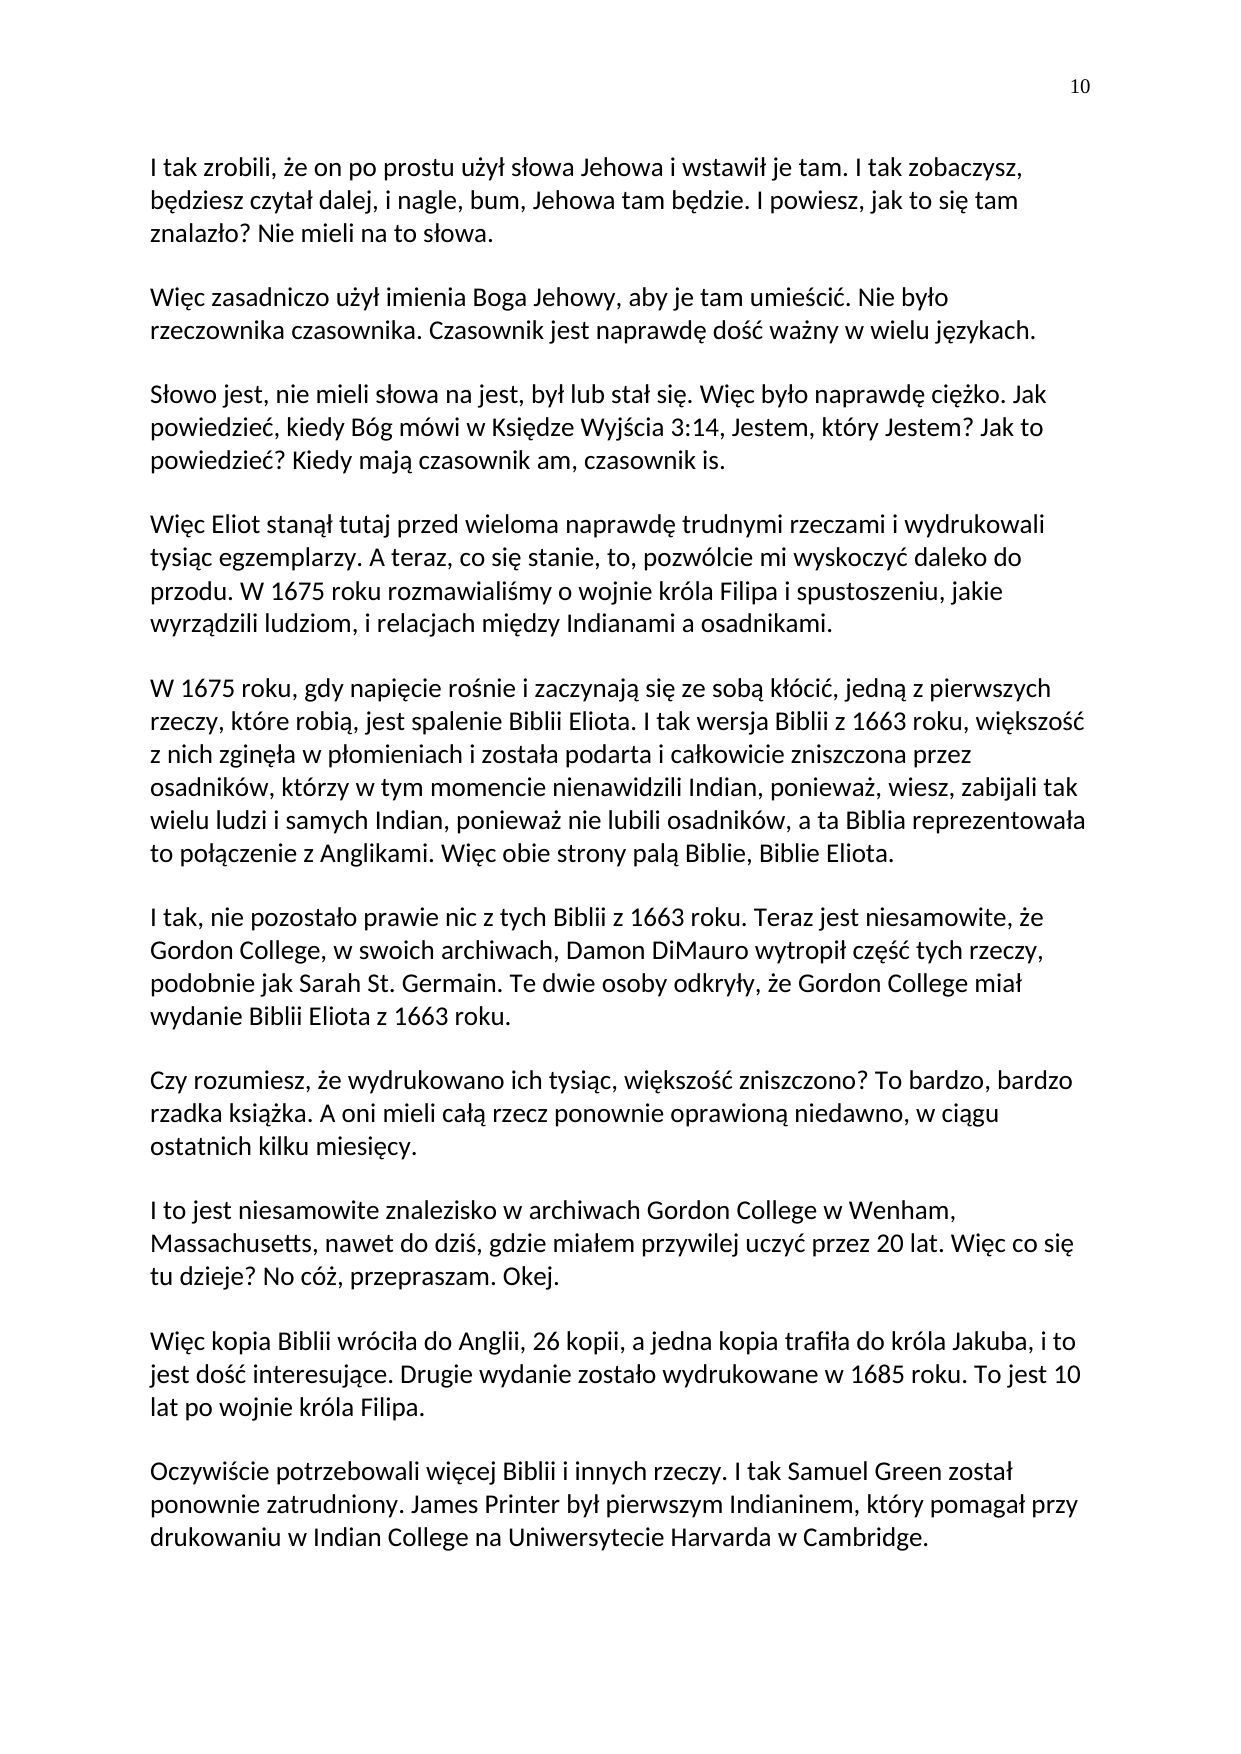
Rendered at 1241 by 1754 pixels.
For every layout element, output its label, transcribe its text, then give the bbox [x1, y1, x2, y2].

text I to jest niesamowite znalezisko w archiwach Gordon College w Wenham, Massachusetts, nawet do dziś, gdzie miałem przywilej uczyć przez 20 lat. Więc co się tu dzieje? No cóż, przepraszam. Okej. [150, 1193, 1090, 1293]
text I tak zrobili, że on po prostu użył słowa Jehowa i wstawił je tam. I tak zobaczysz, będziesz czytał dalej, i nagle, bum, Jehowa tam będzie. I powiesz, jak to się tam znalazło? Nie mieli na to słowa. [150, 150, 1090, 249]
text I tak, nie pozostało prawie nic z tych Biblii z 1663 roku. Teraz jest niesamowite, że Gordon College, w swoich archiwach, Damon DiMauro wytropił część tych rzeczy, podobnie jak Sarah St. Germain. Te dwie osoby odkryły, że Gordon College miał wydanie Biblii Eliota z 1663 roku. [150, 900, 1090, 1032]
text Oczywiście potrzebowali więcej Biblii i innych rzeczy. I tak Samuel Green został ponownie zatrudniony. James Printer był pierwszym Indianinem, który pomagał przy drukowaniu w Indian College na Uniwersytecie Harvarda w Cambridge. [150, 1454, 1090, 1553]
text Słowo jest, nie mieli słowa na jest, był lub stał się. Więc było naprawdę ciężko. Jak powiedzieć, kiedy Bóg mówi w Księdze Wyjścia 3:14, Jestem, który Jestem? Jak to powiedzieć? Kiedy mają czasownik am, czasownik is. [150, 377, 1090, 476]
text Więc kopia Biblii wróciła do Anglii, 26 kopii, a jedna kopia trafiła do króla Jakuba, i to jest dość interesujące. Drugie wydanie zostało wydrukowane w 1685 roku. To jest 10 lat po wojnie króla Filipa. [150, 1324, 1090, 1423]
text Więc zasadniczo użył imienia Boga Jehowy, aby je tam umieścić. Nie było rzeczownika czasownika. Czasownik jest naprawdę dość ważny w wielu językach. [150, 280, 1090, 346]
text Więc Eliot stanął tutaj przed wieloma naprawdę trudnymi rzeczami i wydrukowali tysiąc egzemplarzy. A teraz, co się stanie, to, pozwólcie mi wyskoczyć daleko do przodu. W 1675 roku rozmawialiśmy o wojnie króla Filipa i spustoszeniu, jakie wyrządzili ludziom, i relacjach między Indianami a osadnikami. [150, 508, 1090, 640]
text W 1675 roku, gdy napięcie rośnie i zaczynają się ze sobą kłócić, jedną z pierwszych rzeczy, które robią, jest spalenie Biblii Eliota. I tak wersja Biblii z 1663 roku, większość z nich zginęła w płomieniach i została podarta i całkowicie zniszczona przez osadników, którzy w tym momencie nienawidzili Indian, ponieważ, wiesz, zabijali tak wielu ludzi i samych Indian, ponieważ nie lubili osadników, a ta Biblia reprezentowała to połączenie z Anglikami. Więc obie strony palą Biblie, Biblie Eliota. [150, 671, 1090, 869]
text Czy rozumiesz, że wydrukowano ich tysiąc, większość zniszczono? To bardzo, bardzo rzadka książka. A oni mieli całą rzecz ponownie oprawioną niedawno, w ciągu ostatnich kilku miesięcy. [150, 1063, 1090, 1162]
